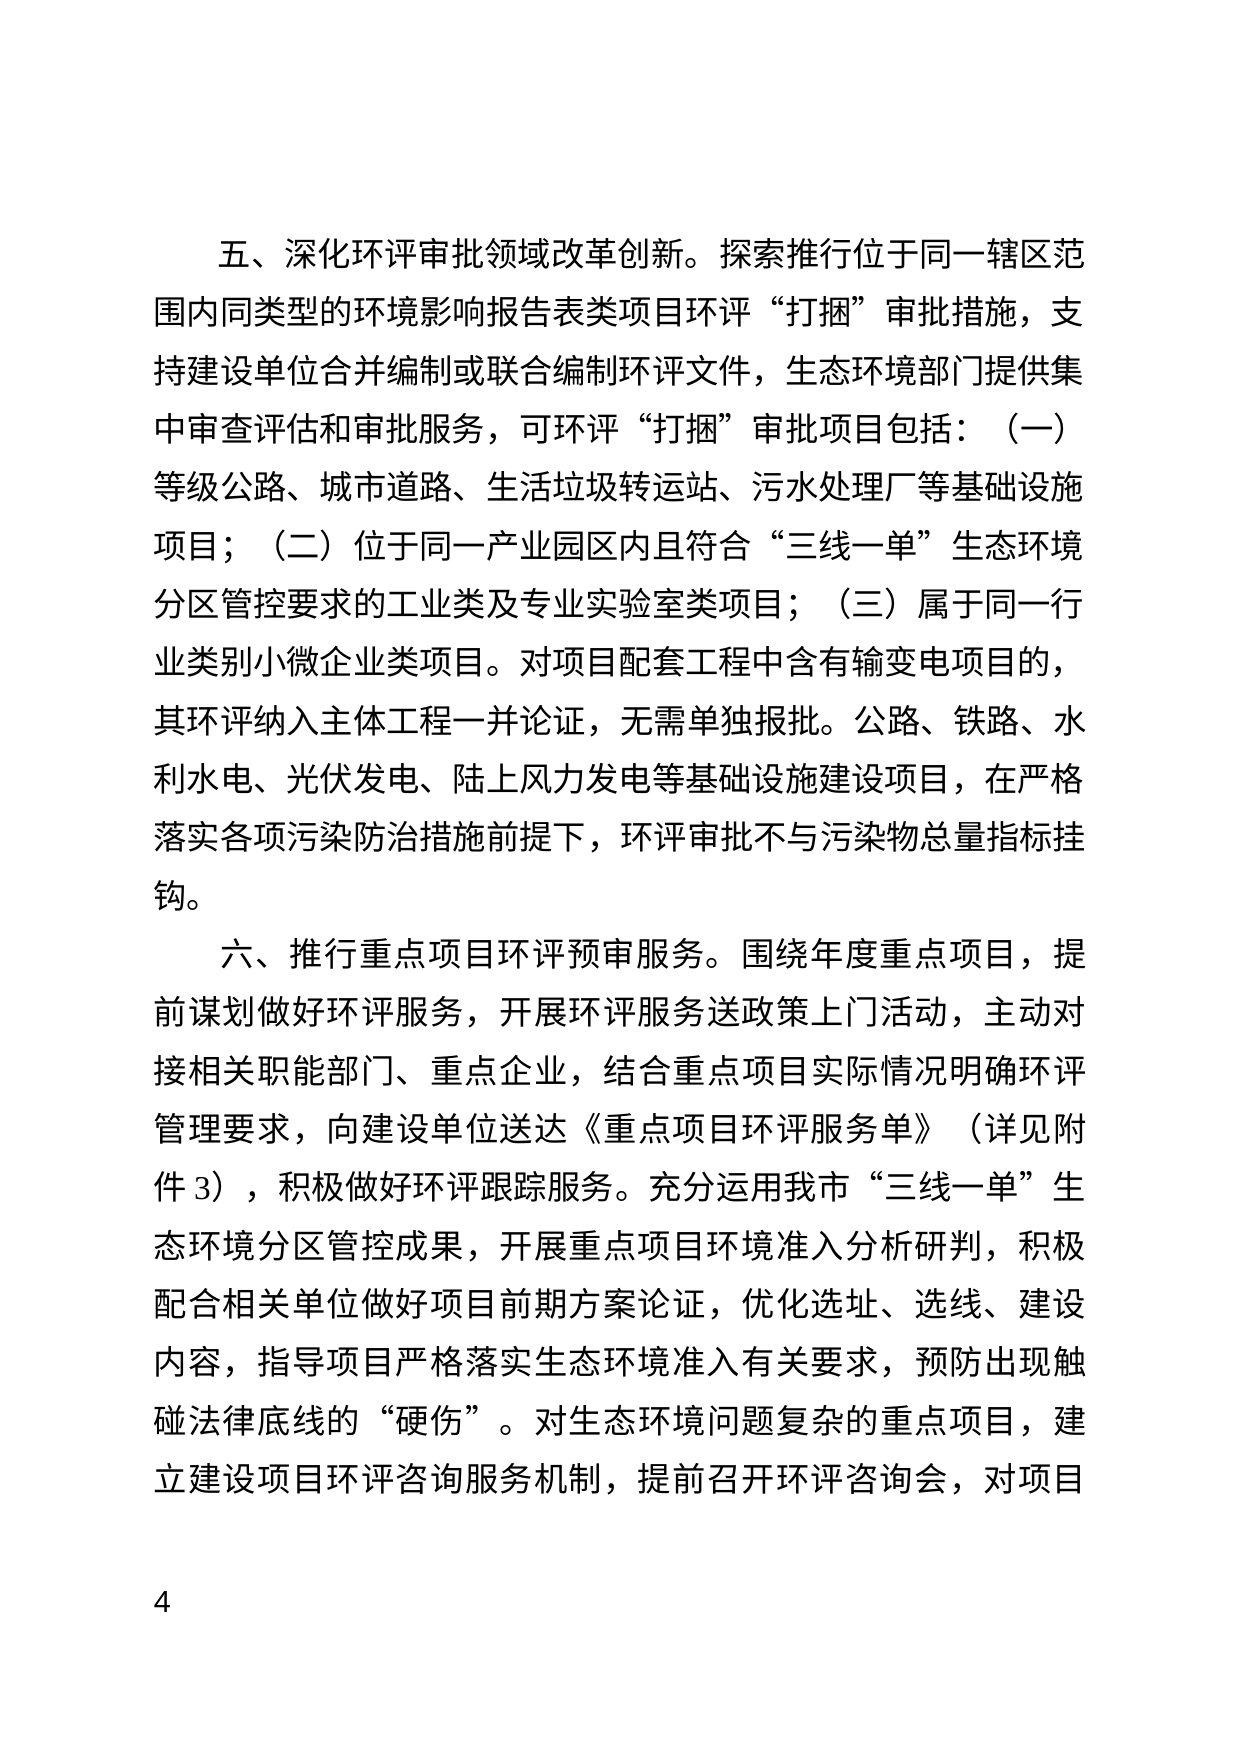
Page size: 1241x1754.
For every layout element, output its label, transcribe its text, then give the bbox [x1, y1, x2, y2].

text 五、深化环评审批领域改革创新。探索推行位于同一辖区范围内同类型的环境影响报告表类项目环评“打捆”审批措施，支持建设单位合并编制或联合编制环评文件，生态环境部门提供集中审查评估和审批服务，可环评“打捆”审批项目包括：（一）等级公路、城市道路、生活垃圾转运站、污水处理厂等基础设施项目；（二）位于同一产业园区内且符合“三线一单”生态环境分区管控要求的工业类及专业实验室类项目；（三）属于同一行业类别小微企业类项目。对项目配套工程中含有输变电项目的，其环评纳入主体工程一并论证，无需单独报批。公路、铁路、水利水电、光伏发电、陆上风力发电等基础设施建设项目，在严格落实各项污染防治措施前提下，环评审批不与污染物总量指标挂钩。 [153, 220, 1087, 920]
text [153, 920, 1087, 1503]
